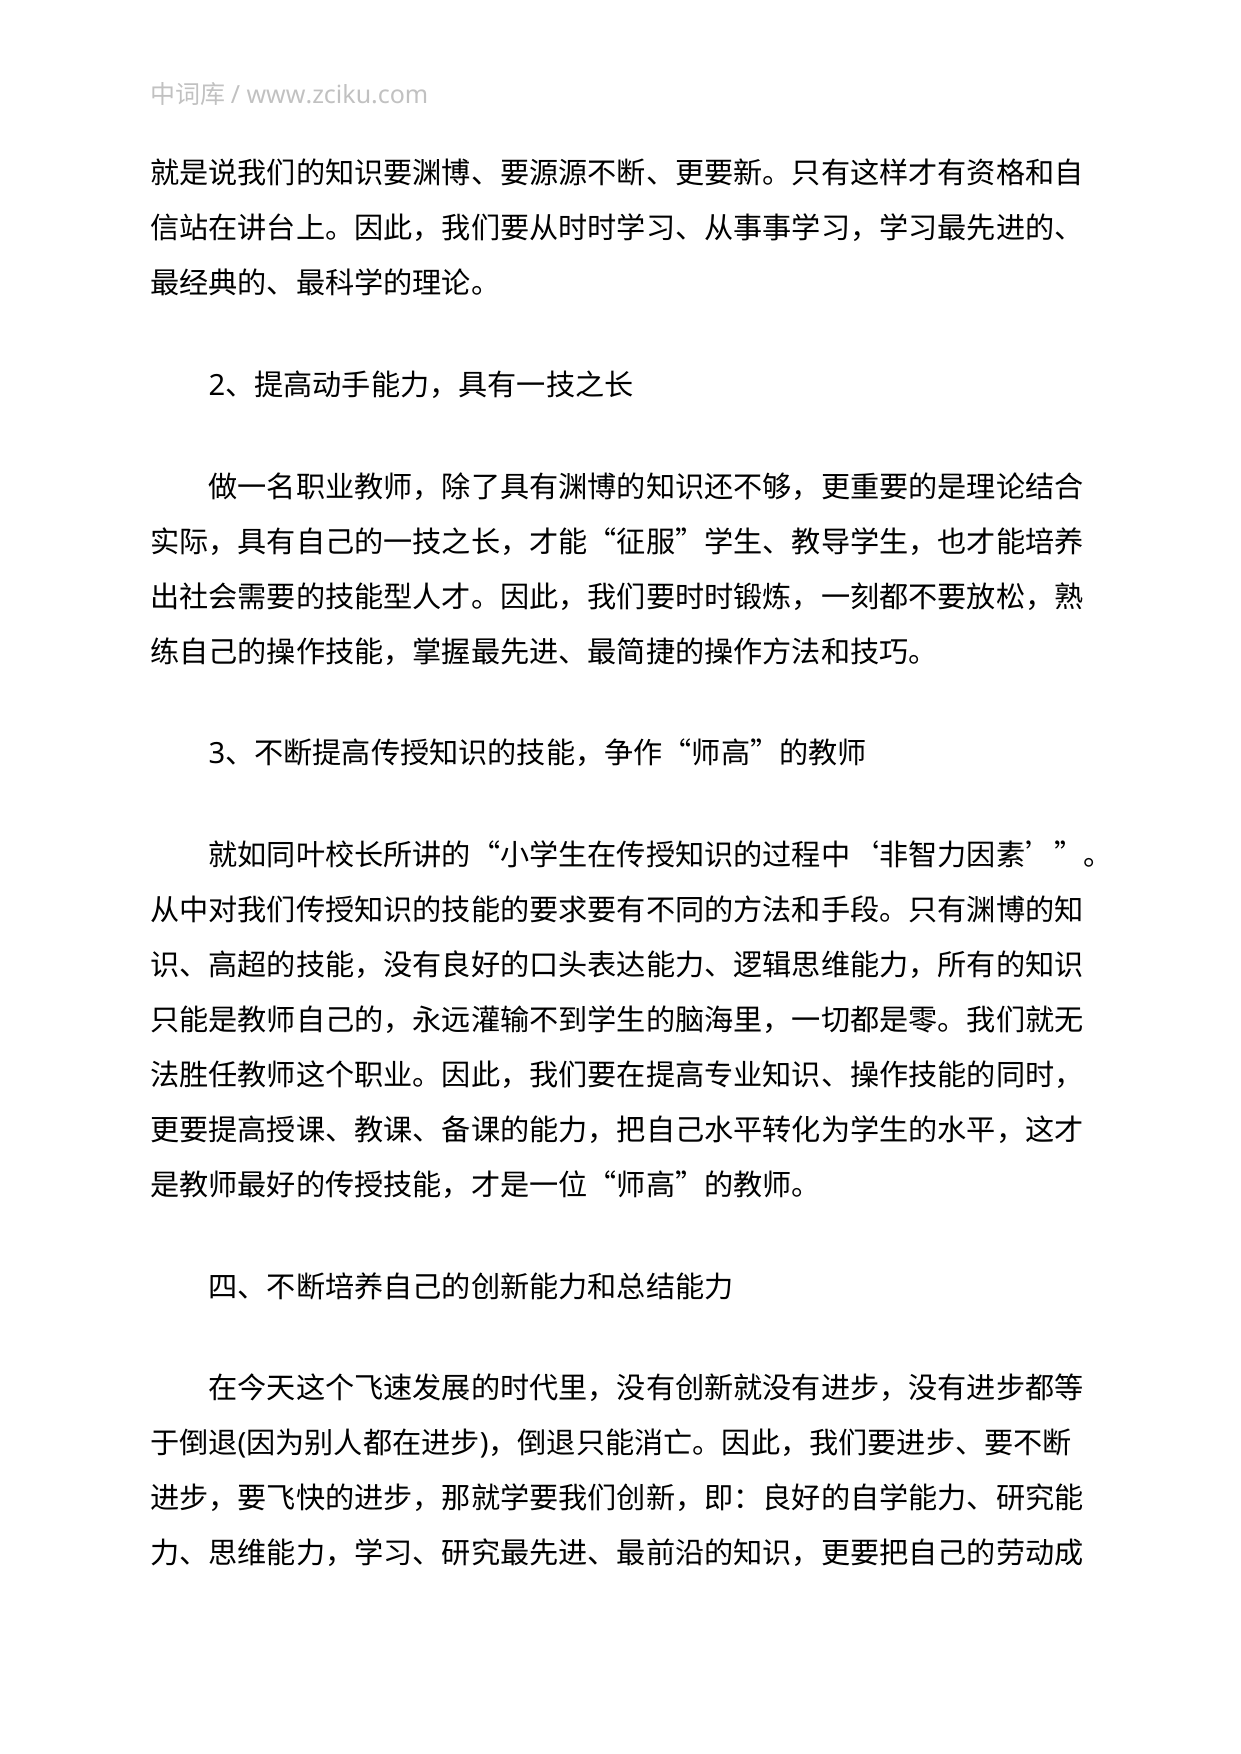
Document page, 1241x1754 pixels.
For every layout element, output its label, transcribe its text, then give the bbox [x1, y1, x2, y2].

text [150, 150, 1090, 302]
text 就如同叶校长所讲的“小学生在传授知识的过程中‘非智力因素’”。从中对我们传授知识的技能的要求要有不同的方法和手段。只有渊博的知识、高超的技能，没有良好的口头表达能力、逻辑思维能力，所有的知识只能是教师自己的，永远灌输不到学生的脑海里，一切都是零。我们就无法胜任教师这个职业。因此，我们要在提高专业知识、操作技能的同时，更要提高授课、教课、备课的能力，把自己水平转化为学生的水平，这才是教师最好的传授技能，才是一位“师高”的教师。 [150, 832, 1090, 1204]
text 2、提高动手能力，具有一技之长 [150, 362, 1090, 404]
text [150, 1365, 1090, 1572]
text 做一名职业教师，除了具有渊博的知识还不够，更重要的是理论结合实际，具有自己的一技之长，才能“征服”学生、教导学生，也才能培养出社会需要的技能型人才。因此，我们要时时锻炼，一刻都不要放松，熟练自己的操作技能，掌握最先进、最简捷的操作方法和技巧。 [150, 463, 1090, 671]
text 3、不断提高传授知识的技能，争作“师高”的教师 [150, 730, 1090, 772]
text 四、不断培养自己的创新能力和总结能力 [150, 1263, 1090, 1305]
